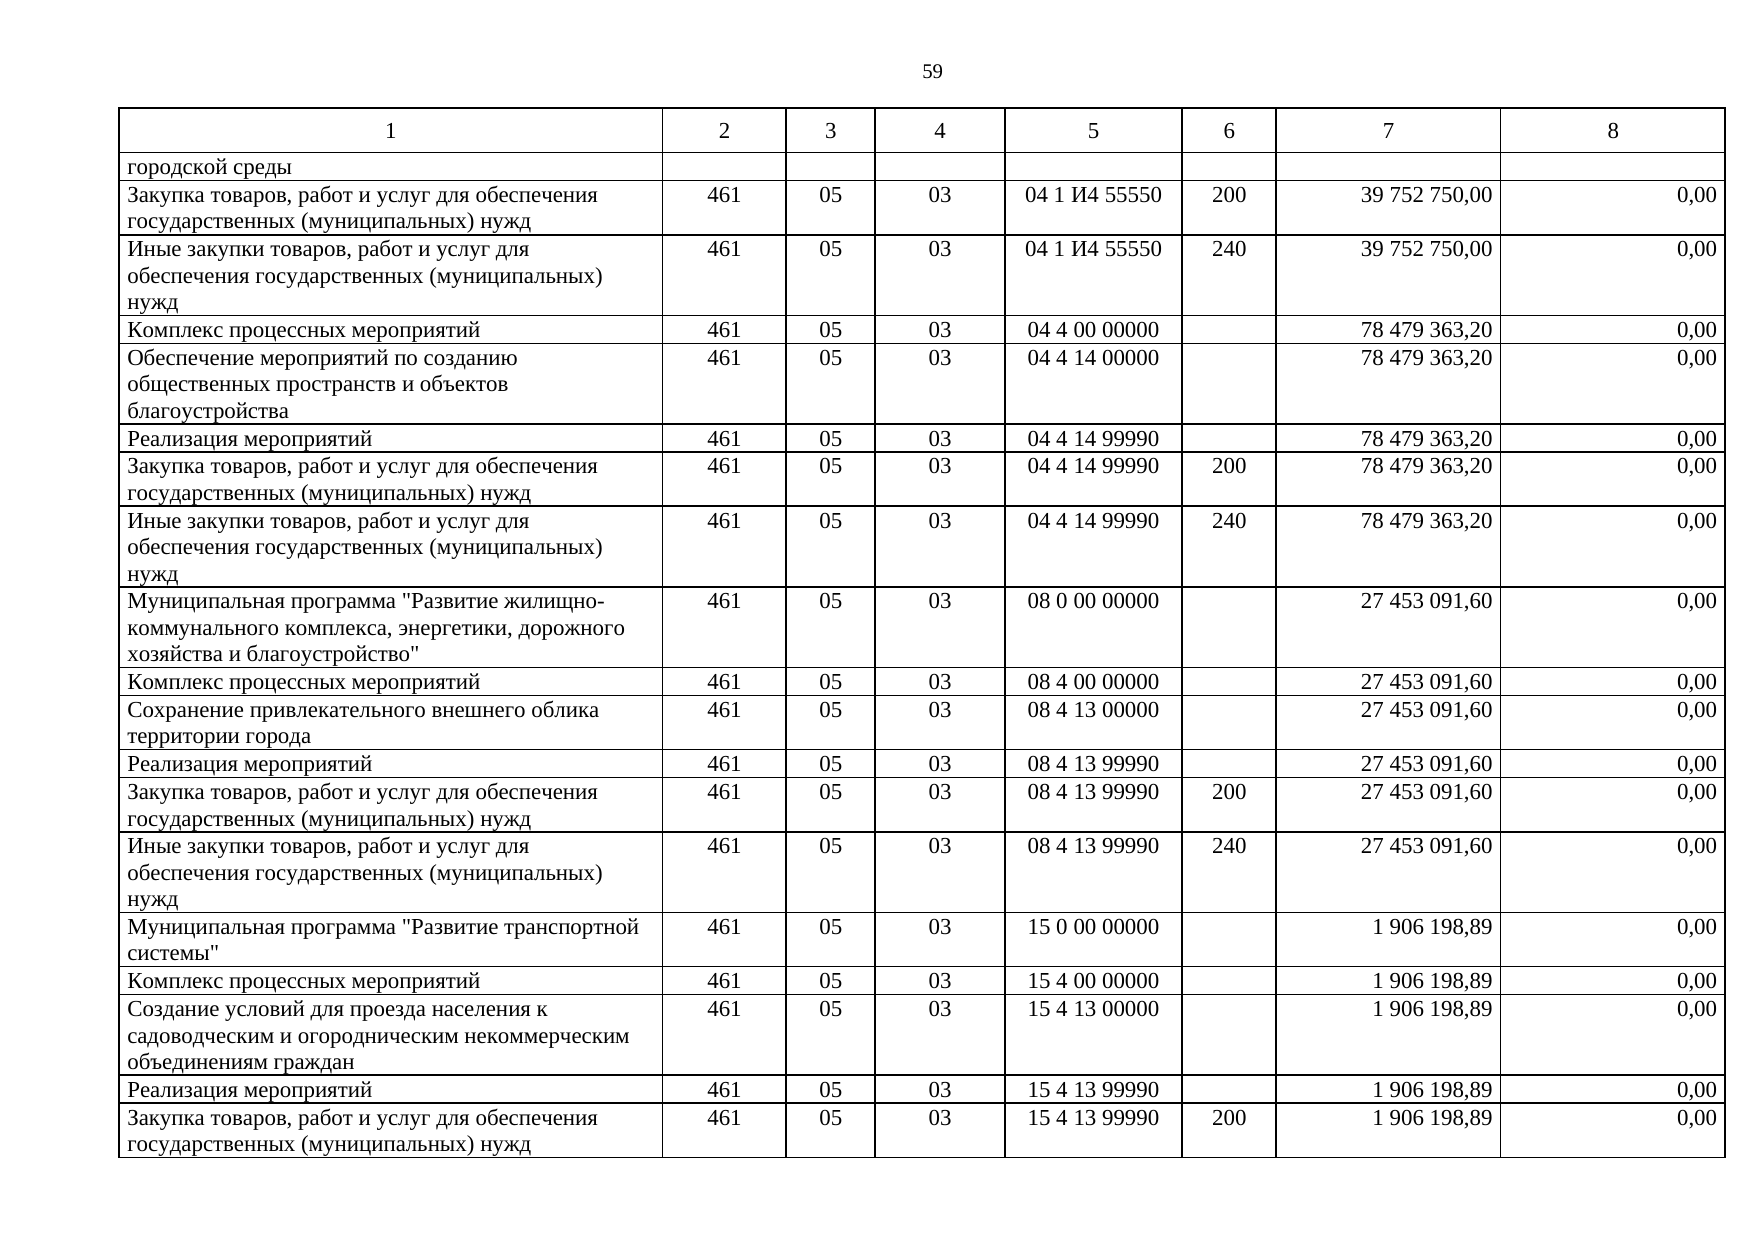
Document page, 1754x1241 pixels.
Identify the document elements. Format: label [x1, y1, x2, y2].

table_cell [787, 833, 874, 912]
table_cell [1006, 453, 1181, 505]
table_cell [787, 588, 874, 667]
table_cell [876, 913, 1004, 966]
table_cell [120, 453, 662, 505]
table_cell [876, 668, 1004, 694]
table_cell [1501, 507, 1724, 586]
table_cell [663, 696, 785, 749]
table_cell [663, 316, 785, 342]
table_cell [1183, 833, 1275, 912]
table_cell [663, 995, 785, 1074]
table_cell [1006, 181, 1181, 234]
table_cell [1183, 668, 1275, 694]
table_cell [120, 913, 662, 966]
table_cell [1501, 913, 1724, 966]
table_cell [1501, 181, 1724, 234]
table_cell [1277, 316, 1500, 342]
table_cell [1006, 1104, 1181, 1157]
table_header [120, 109, 662, 152]
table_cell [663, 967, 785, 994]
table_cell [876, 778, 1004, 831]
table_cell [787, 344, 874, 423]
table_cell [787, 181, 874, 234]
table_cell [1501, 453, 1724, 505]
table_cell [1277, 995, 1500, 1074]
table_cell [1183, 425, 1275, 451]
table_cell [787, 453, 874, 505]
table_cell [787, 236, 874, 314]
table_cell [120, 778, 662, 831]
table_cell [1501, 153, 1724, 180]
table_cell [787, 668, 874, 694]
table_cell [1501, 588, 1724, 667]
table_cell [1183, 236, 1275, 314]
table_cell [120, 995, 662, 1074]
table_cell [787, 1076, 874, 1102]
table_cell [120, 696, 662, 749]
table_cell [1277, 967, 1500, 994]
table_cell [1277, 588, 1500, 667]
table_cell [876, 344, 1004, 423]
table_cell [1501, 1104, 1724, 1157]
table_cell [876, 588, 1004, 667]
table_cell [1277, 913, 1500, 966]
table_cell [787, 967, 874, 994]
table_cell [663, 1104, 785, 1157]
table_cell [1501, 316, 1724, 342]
table_header [876, 109, 1004, 152]
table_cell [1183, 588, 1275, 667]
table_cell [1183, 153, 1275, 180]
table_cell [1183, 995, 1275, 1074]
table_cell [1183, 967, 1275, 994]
table_header [663, 109, 785, 152]
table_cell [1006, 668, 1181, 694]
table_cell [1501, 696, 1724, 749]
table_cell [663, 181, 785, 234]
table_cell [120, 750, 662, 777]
table_header [1277, 109, 1500, 152]
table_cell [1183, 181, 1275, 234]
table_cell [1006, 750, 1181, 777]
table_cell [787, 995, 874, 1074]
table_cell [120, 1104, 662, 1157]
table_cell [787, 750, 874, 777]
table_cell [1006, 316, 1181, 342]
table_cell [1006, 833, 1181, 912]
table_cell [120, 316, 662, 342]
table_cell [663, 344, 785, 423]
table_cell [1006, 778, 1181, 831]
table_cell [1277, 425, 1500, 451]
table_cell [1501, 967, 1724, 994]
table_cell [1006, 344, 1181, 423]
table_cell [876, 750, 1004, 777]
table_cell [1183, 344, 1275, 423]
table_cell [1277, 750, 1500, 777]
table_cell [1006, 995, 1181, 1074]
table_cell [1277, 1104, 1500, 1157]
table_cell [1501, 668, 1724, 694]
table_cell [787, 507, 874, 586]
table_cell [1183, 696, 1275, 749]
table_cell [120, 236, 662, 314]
table_header [1501, 109, 1724, 152]
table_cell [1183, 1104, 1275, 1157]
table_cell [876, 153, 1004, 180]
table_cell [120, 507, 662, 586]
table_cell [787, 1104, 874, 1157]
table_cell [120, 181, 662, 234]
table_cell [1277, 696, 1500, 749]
table_header [787, 109, 874, 152]
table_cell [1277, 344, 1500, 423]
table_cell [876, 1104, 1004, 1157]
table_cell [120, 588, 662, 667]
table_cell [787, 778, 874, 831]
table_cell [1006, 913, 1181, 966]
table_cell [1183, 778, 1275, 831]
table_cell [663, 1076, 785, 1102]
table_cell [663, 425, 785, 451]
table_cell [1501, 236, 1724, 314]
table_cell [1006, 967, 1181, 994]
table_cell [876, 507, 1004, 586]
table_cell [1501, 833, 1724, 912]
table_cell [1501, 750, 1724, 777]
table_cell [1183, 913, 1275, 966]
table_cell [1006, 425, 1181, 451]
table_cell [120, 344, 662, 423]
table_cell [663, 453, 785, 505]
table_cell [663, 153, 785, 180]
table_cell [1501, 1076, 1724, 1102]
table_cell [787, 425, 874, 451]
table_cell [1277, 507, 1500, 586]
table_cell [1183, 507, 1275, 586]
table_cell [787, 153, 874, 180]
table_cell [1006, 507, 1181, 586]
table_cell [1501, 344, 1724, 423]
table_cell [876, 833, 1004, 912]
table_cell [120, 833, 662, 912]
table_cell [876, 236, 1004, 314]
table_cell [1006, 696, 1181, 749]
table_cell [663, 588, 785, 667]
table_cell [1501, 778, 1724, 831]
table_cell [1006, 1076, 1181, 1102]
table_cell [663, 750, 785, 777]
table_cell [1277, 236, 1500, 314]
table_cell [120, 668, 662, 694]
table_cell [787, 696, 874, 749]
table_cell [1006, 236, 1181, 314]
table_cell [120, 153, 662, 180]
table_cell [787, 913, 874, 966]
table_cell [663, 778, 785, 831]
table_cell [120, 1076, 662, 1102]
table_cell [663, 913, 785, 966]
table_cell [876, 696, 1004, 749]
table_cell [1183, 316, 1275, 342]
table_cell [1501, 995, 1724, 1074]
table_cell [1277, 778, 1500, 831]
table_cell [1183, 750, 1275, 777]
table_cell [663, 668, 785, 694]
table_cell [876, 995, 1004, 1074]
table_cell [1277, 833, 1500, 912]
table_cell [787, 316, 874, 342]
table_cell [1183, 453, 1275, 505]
table_header [1006, 109, 1181, 152]
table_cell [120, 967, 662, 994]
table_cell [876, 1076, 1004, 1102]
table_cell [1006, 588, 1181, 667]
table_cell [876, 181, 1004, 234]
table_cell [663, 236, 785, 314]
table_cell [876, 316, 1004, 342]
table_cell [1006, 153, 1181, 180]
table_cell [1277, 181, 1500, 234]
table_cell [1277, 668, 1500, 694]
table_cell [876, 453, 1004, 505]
table_header [1183, 109, 1275, 152]
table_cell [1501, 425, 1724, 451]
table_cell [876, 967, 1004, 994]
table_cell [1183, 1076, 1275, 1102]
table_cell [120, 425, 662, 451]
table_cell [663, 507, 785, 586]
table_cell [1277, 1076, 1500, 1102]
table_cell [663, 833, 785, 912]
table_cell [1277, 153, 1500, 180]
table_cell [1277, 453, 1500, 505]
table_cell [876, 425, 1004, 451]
